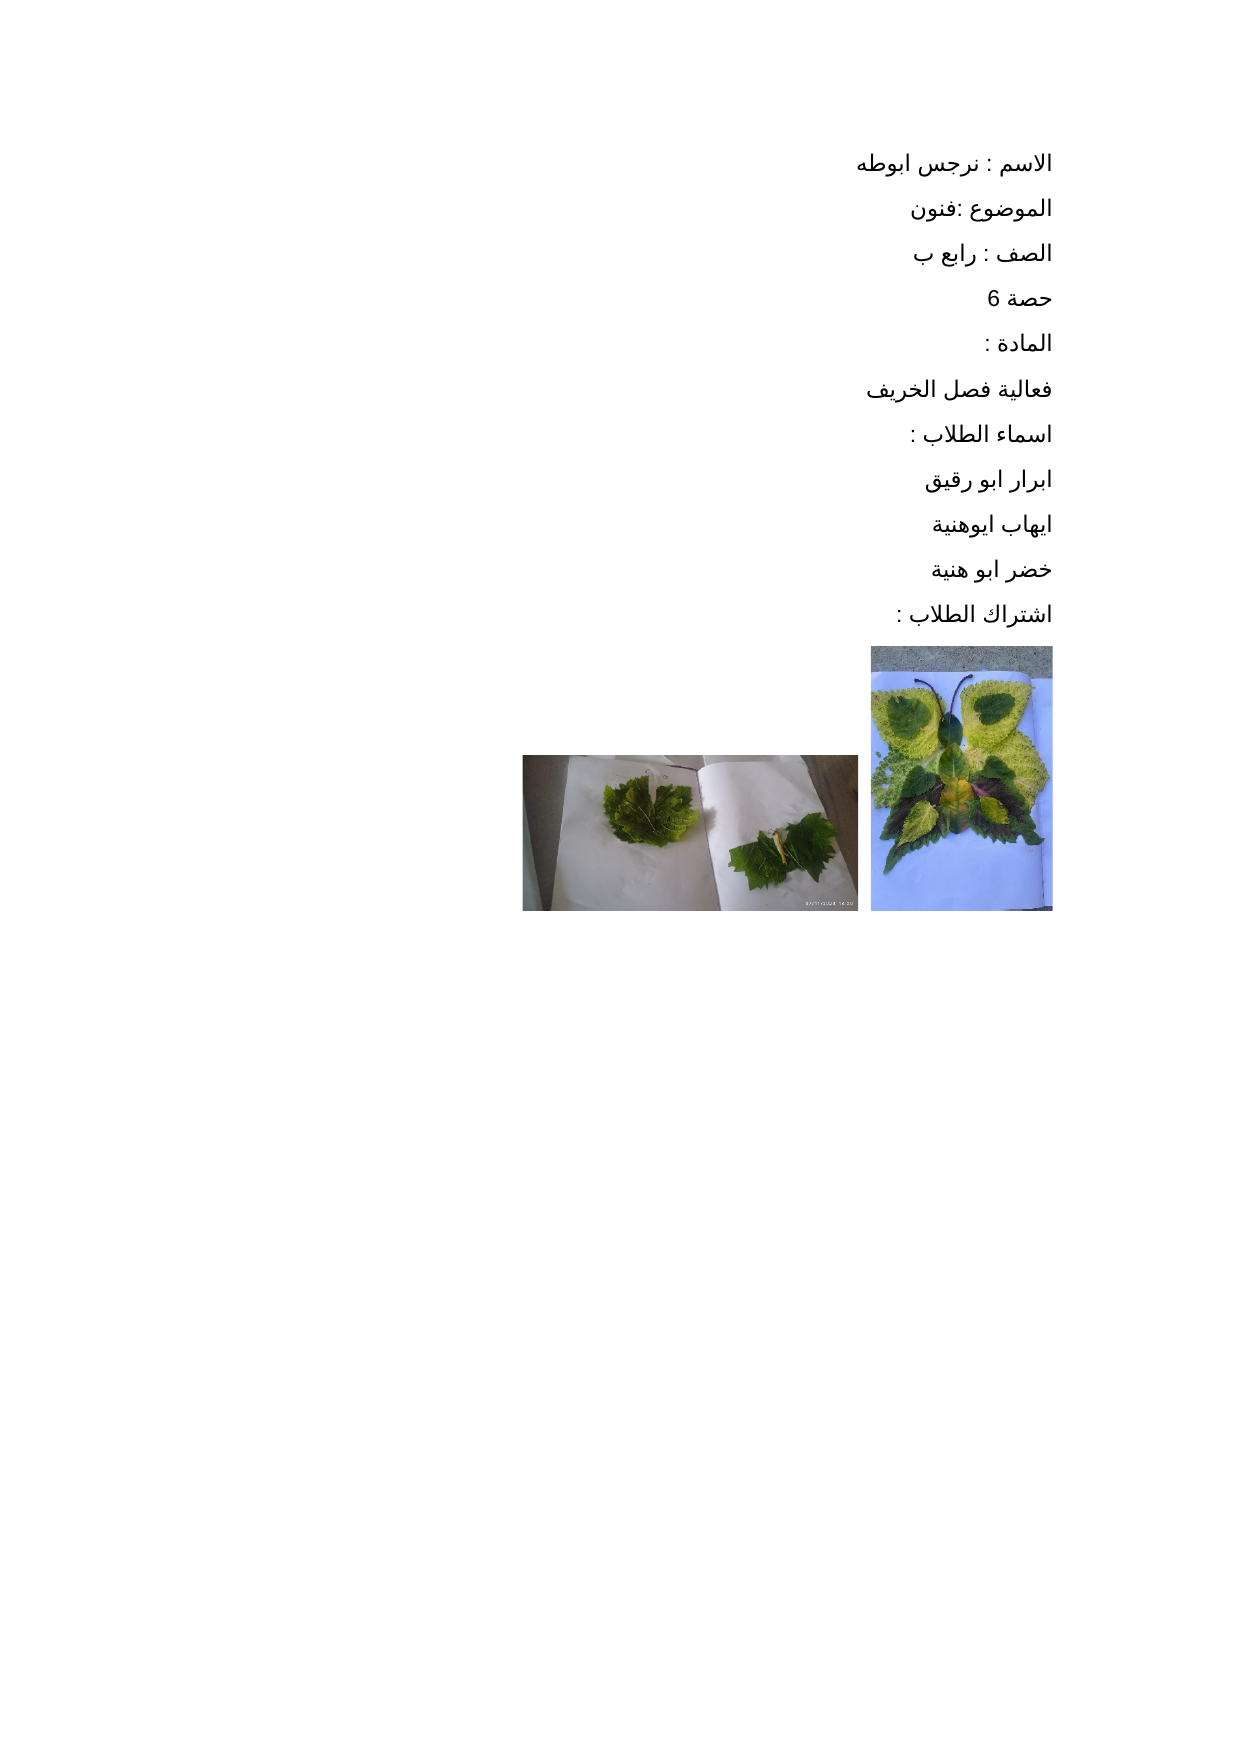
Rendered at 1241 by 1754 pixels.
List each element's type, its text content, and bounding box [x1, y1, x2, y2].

text المادة : [187, 330, 1053, 357]
picture [870, 646, 1053, 911]
text فعالية فصل الخريف [187, 376, 1053, 402]
text حصة 6 [187, 285, 1053, 312]
text الاسم : نرجس ابوطه [187, 150, 1053, 176]
text الصف : رابع ب [187, 240, 1053, 267]
text ايهاب ايوهنية [187, 511, 1053, 537]
picture [522, 755, 859, 911]
text اشتراك الطلاب : [187, 601, 1053, 627]
text ابرار ابو رقيق [187, 466, 1053, 492]
text الموضوع :فنون [187, 195, 1053, 221]
text خضر ابو هنية [187, 556, 1053, 582]
text اسماء الطلاب : [187, 421, 1053, 447]
